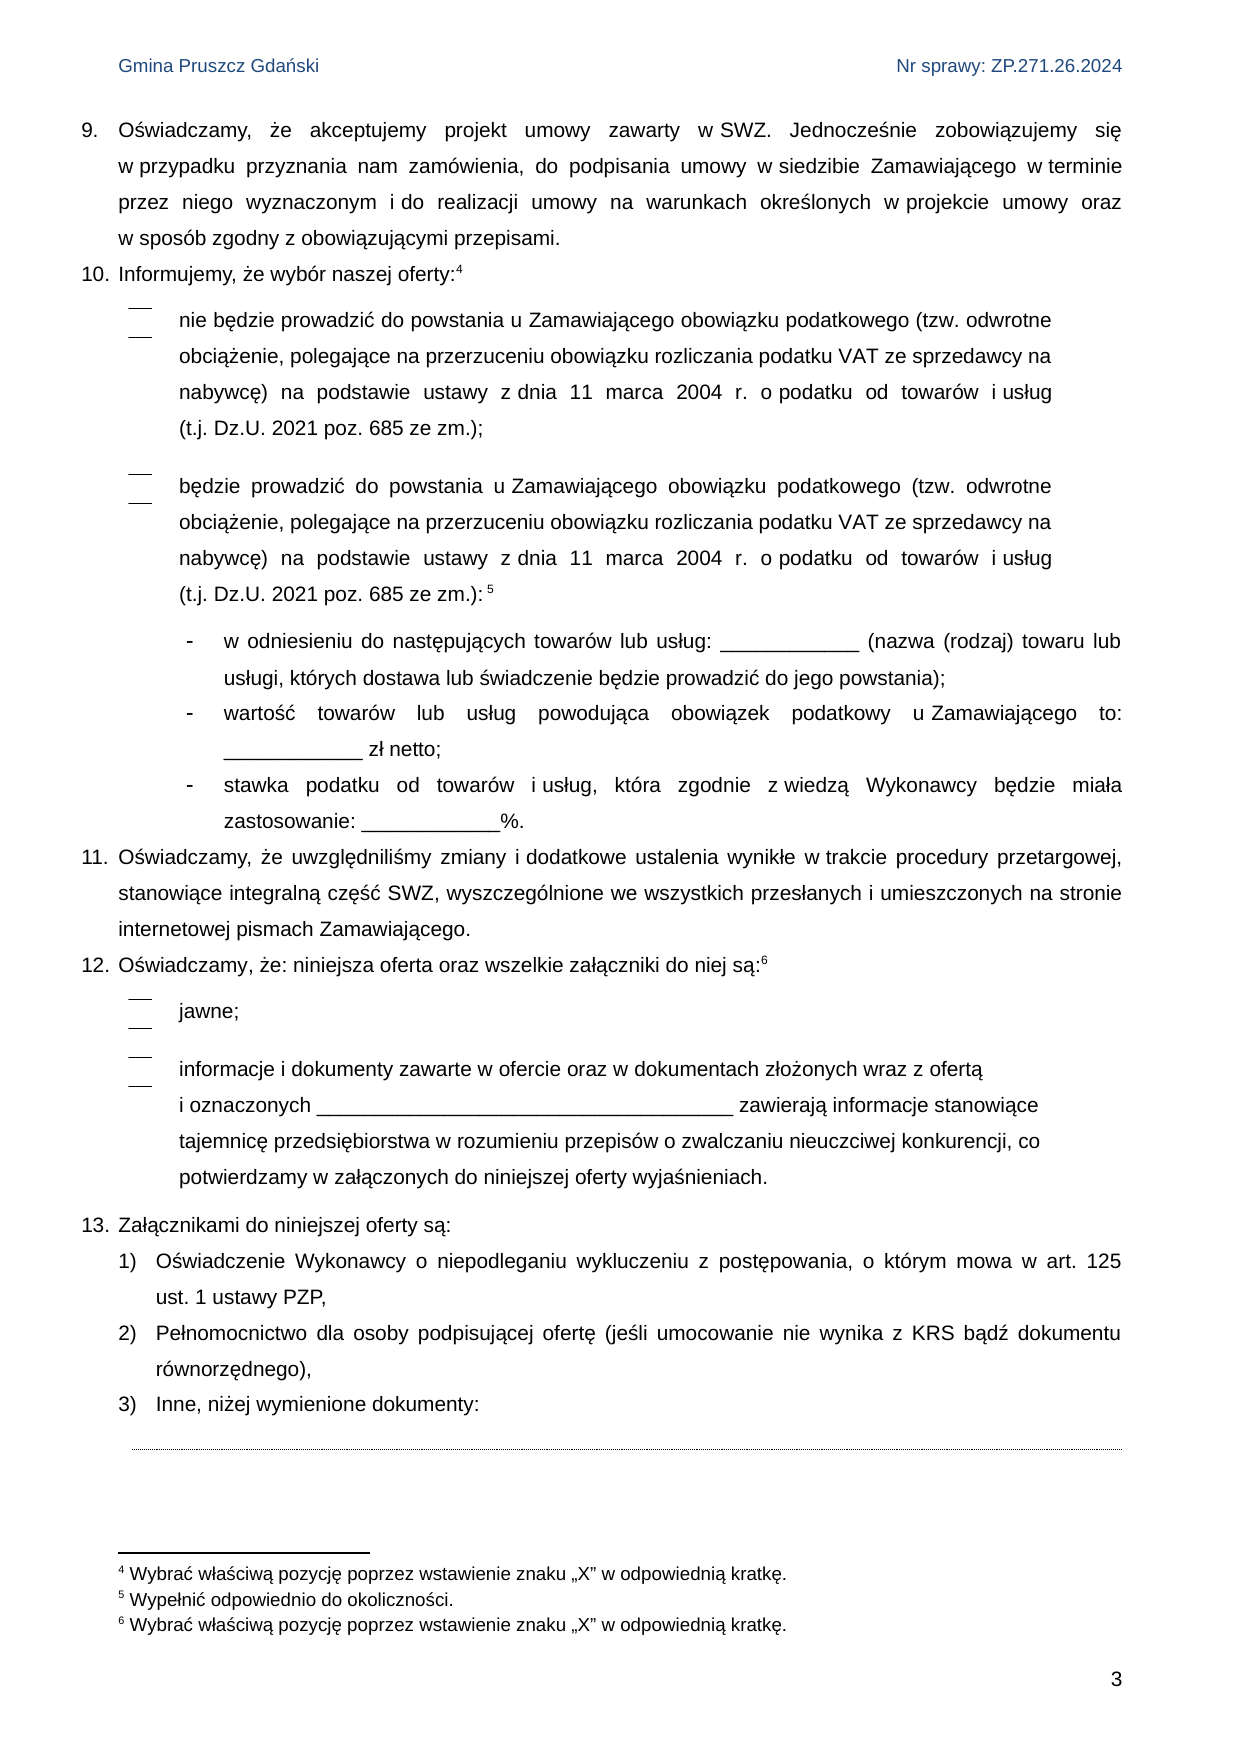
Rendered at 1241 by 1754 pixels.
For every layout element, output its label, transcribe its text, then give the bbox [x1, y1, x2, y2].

table_cell będzie prowadzić do powstania u Zamawiającego obowiązku podatkowego (tzw. odwrotne obciążenie, polegające na przerzuceniu obowiązku rozliczania podatku VAT ze sprzedawcy na nabywcę) na podstawie ustawy z dnia 11 marca 2004 r. o podatku od towarów i usług (t.j. Dz.U. 2021 poz. 685 ze zm.): [163, 464, 1063, 629]
table_header [118, 989, 162, 1047]
list Inne, niżej wymienione dokumenty: [118, 1392, 1122, 1416]
table_cell [118, 464, 162, 629]
list Oświadczamy, że uwzględniliśmy zmiany i dodatkowe ustalenia wynikłe w trakcie procedury przetargowej, stanowiące integralną część SWZ, wyszczególnione we wszystkich przesłanych i umieszczonych na stronie internetowej pismach Zamawiającego. [81, 845, 1122, 941]
list wartość towarów lub usług powodująca obowiązek podatkowy u Zamawiającego to: ____________ zł netto; [186, 701, 1122, 761]
table_cell [118, 1047, 162, 1213]
table_header [118, 298, 162, 463]
table_header jawne; [163, 989, 1063, 1047]
list w odniesieniu do następujących towarów lub usług: ____________ (nazwa (rodzaj) towaru lub usługi, których dostawa lub świadczenie będzie prowadzić do jego powstania); [186, 629, 1122, 689]
list Informujemy, że wybór naszej oferty: [81, 262, 1122, 286]
list stawka podatku od towarów i usług, która zgodnie z wiedzą Wykonawcy będzie miała zastosowanie: ____________%. [186, 773, 1122, 833]
list Oświadczamy, że akceptujemy projekt umowy zawarty w SWZ. Jednocześnie zobowiązujemy się w przypadku przyznania nam zamówienia, do podpisania umowy w siedzibie Zamawiającego w terminie przez niego wyznaczonym i do realizacji umowy na warunkach określonych w projekcie umowy oraz w sposób zgodny z obowiązującymi przepisami. [81, 118, 1122, 250]
table_header nie będzie prowadzić do powstania u Zamawiającego obowiązku podatkowego (tzw. odwrotne obciążenie, polegające na przerzuceniu obowiązku rozliczania podatku VAT ze sprzedawcy na nabywcę) na podstawie ustawy z dnia 11 marca 2004 r. o podatku od towarów i usług (t.j. Dz.U. 2021 poz. 685 ze zm.); [163, 298, 1063, 463]
list Załącznikami do niniejszej oferty są: [81, 1213, 1122, 1237]
list Oświadczamy, że: niniejsza oferta oraz wszelkie załączniki do niej są: [81, 953, 1122, 977]
table_cell informacje i dokumenty zawarte w ofercie oraz w dokumentach złożonych wraz z ofertą i oznaczonych ____________________________________ zawierają informacje stanowiące tajemnicę przedsiębiorstwa w rozumieniu przepisów o zwalczaniu nieuczciwej konkurencji, co potwierdzamy w załączonych do niniejszej oferty wyjaśnieniach. [163, 1047, 1063, 1213]
list Pełnomocnictwo dla osoby podpisującej ofertę (jeśli umocowanie nie wynika z KRS bądź dokumentu równorzędnego), [118, 1320, 1122, 1380]
list Oświadczenie Wykonawcy o niepodleganiu wykluczeniu z postępowania, o którym mowa w art. 125 ust. 1 ustawy PZP, [118, 1248, 1122, 1308]
